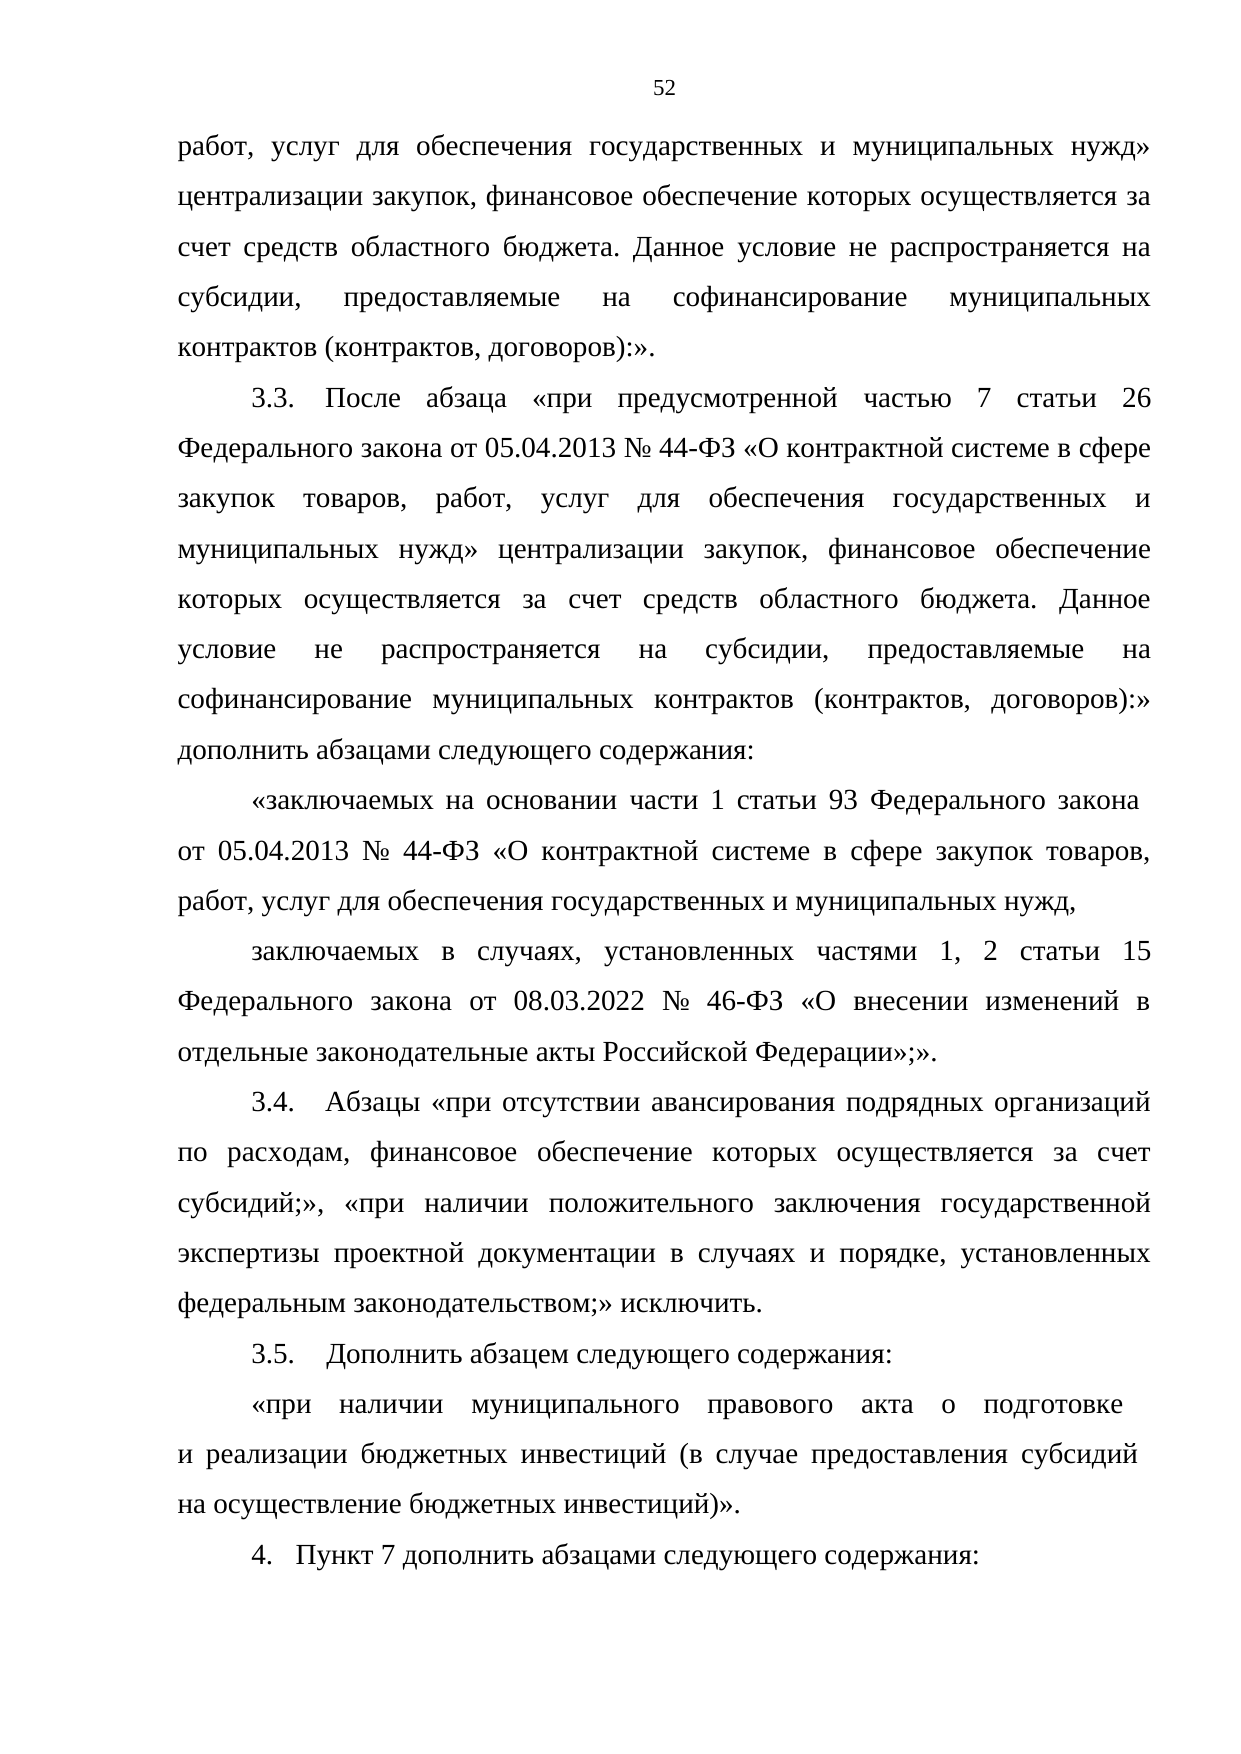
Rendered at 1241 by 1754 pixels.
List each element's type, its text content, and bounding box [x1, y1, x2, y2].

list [177, 128, 1152, 363]
list Абзацы «при отсутствии авансирования подрядных организаций по расходам, финансовое обеспечение которых осуществляется за счет субсидий;», «при наличии положительного заключения государственной экспертизы проектной документации в случаях и порядке, установленных федеральным законодательством;» исключить. [177, 1084, 1152, 1319]
list Пункт 7 дополнить абзацами следующего содержания: [177, 1537, 1152, 1571]
list Дополнить абзацем следующего содержания: [251, 1336, 1152, 1369]
text «при наличии муниципального правового акта о подготовке и реализации бюджетных инвестиций (в случае предоставления субсидий на осуществление бюджетных инвестиций)». [177, 1386, 1152, 1520]
list После абзаца «при предусмотренной частью 7 статьи 26 Федерального закона от 05.04.2013 № 44-ФЗ «О контрактной системе в сфере закупок товаров, работ, услуг для обеспечения государственных и муниципальных нужд» централизации закупок, финансовое обеспечение которых осуществляется за счет средств областного бюджета. Данное условие не распространяется на субсидии, предоставляемые на софинансирование муниципальных контрактов (контрактов, договоров):» дополнить абзацами следующего содержания: [177, 380, 1152, 766]
list заключаемых в случаях, установленных частями 1, 2 статьи 15 Федерального закона от 08.03.2022 № 46-ФЗ «О внесении изменений в отдельные законодательные акты Российской Федерации»;». [177, 933, 1152, 1067]
text «заключаемых на основании части 1 статьи 93 Федерального закона от 05.04.2013 № 44-ФЗ «О контрактной системе в сфере закупок товаров, работ, услуг для обеспечения государственных и муниципальных нужд, [177, 782, 1152, 916]
